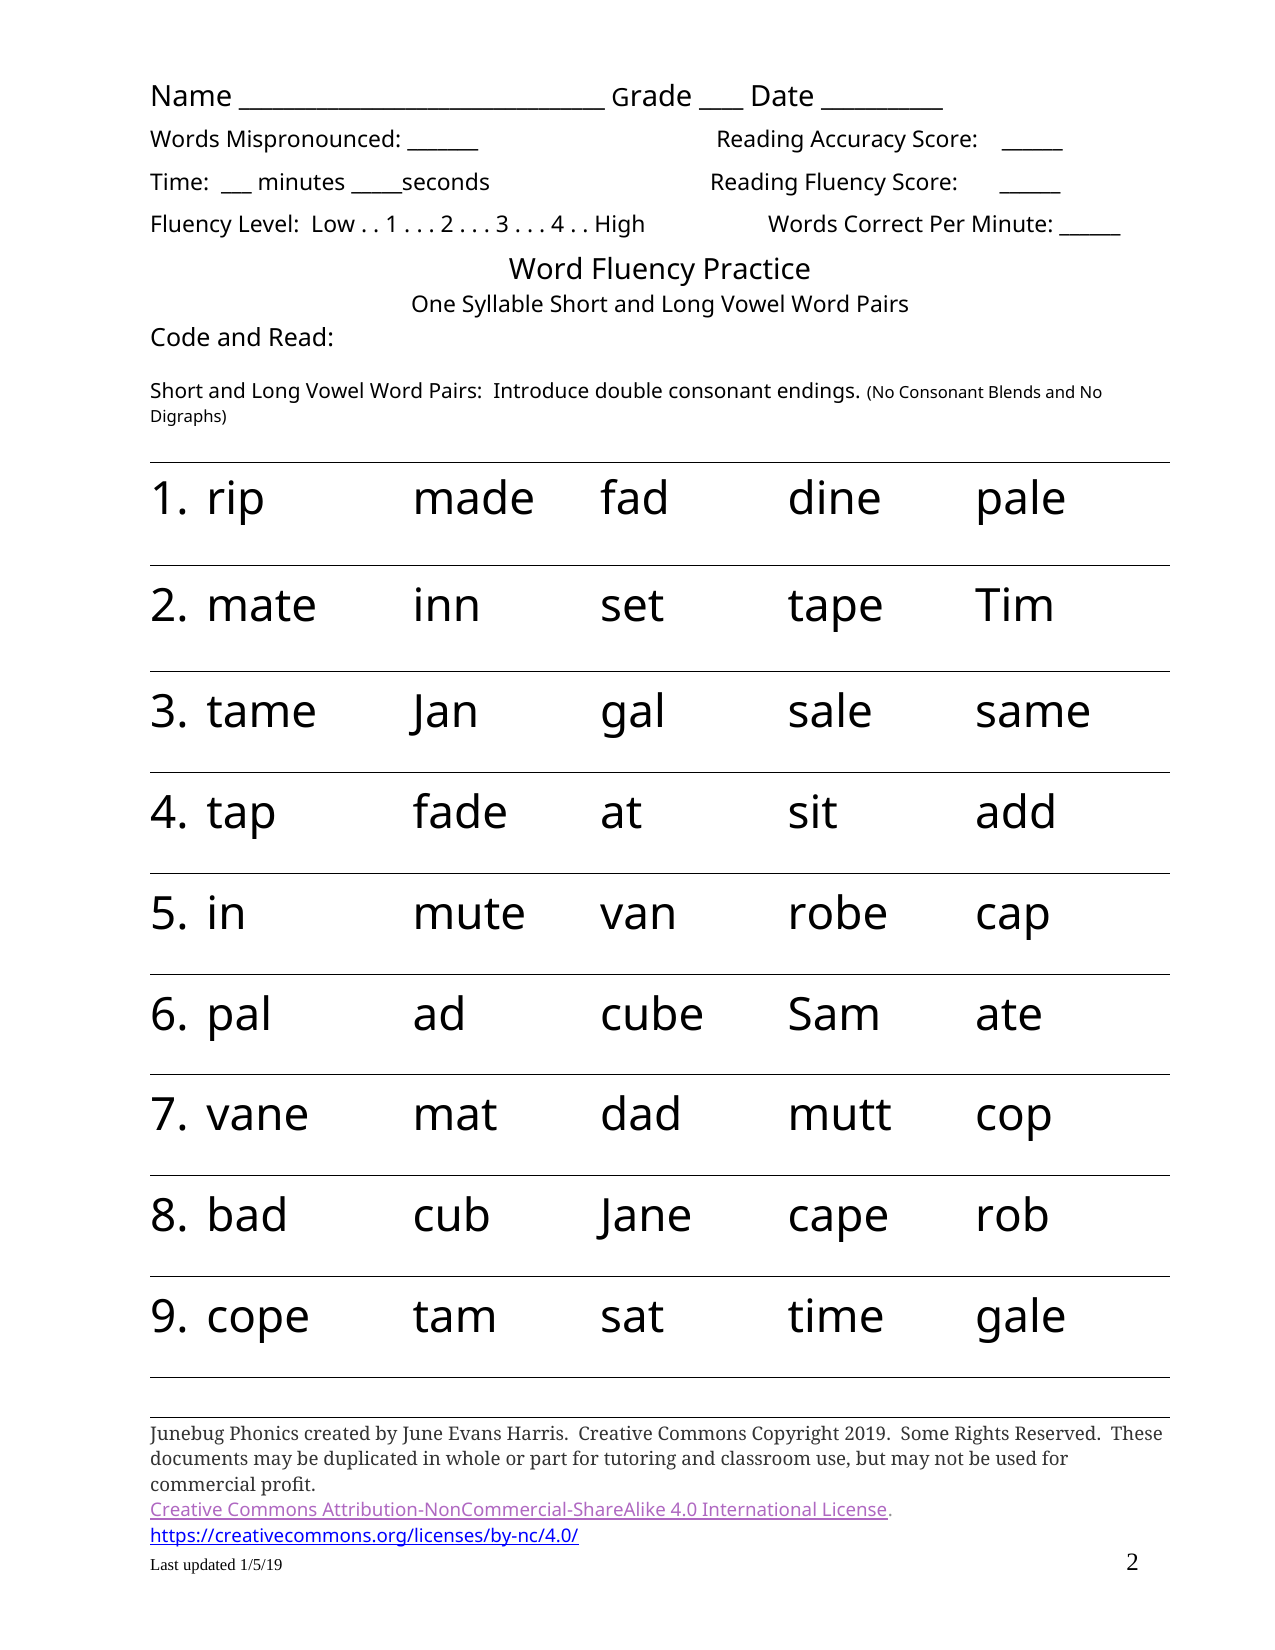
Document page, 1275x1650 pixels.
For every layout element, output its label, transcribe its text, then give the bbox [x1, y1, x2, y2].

list bad cub Jane cape rob [150, 1182, 1170, 1245]
list tame Jan gal sale same [150, 679, 1170, 741]
list mate inn set tape Tim [150, 572, 1170, 634]
list in mute van robe cap [150, 880, 1170, 943]
list pal ad cube Sam ate [150, 981, 1170, 1043]
list rip made fad dine pale [150, 463, 1170, 528]
text Short and Long Vowel Word Pairs: Introduce double consonant endings. (No Consonant Blends and No Digraphs) [150, 376, 1170, 427]
list vane mat dad mutt cop [150, 1082, 1170, 1144]
list cope tam sat time gale [150, 1283, 1170, 1346]
list tap fade at sit add [150, 779, 1170, 842]
